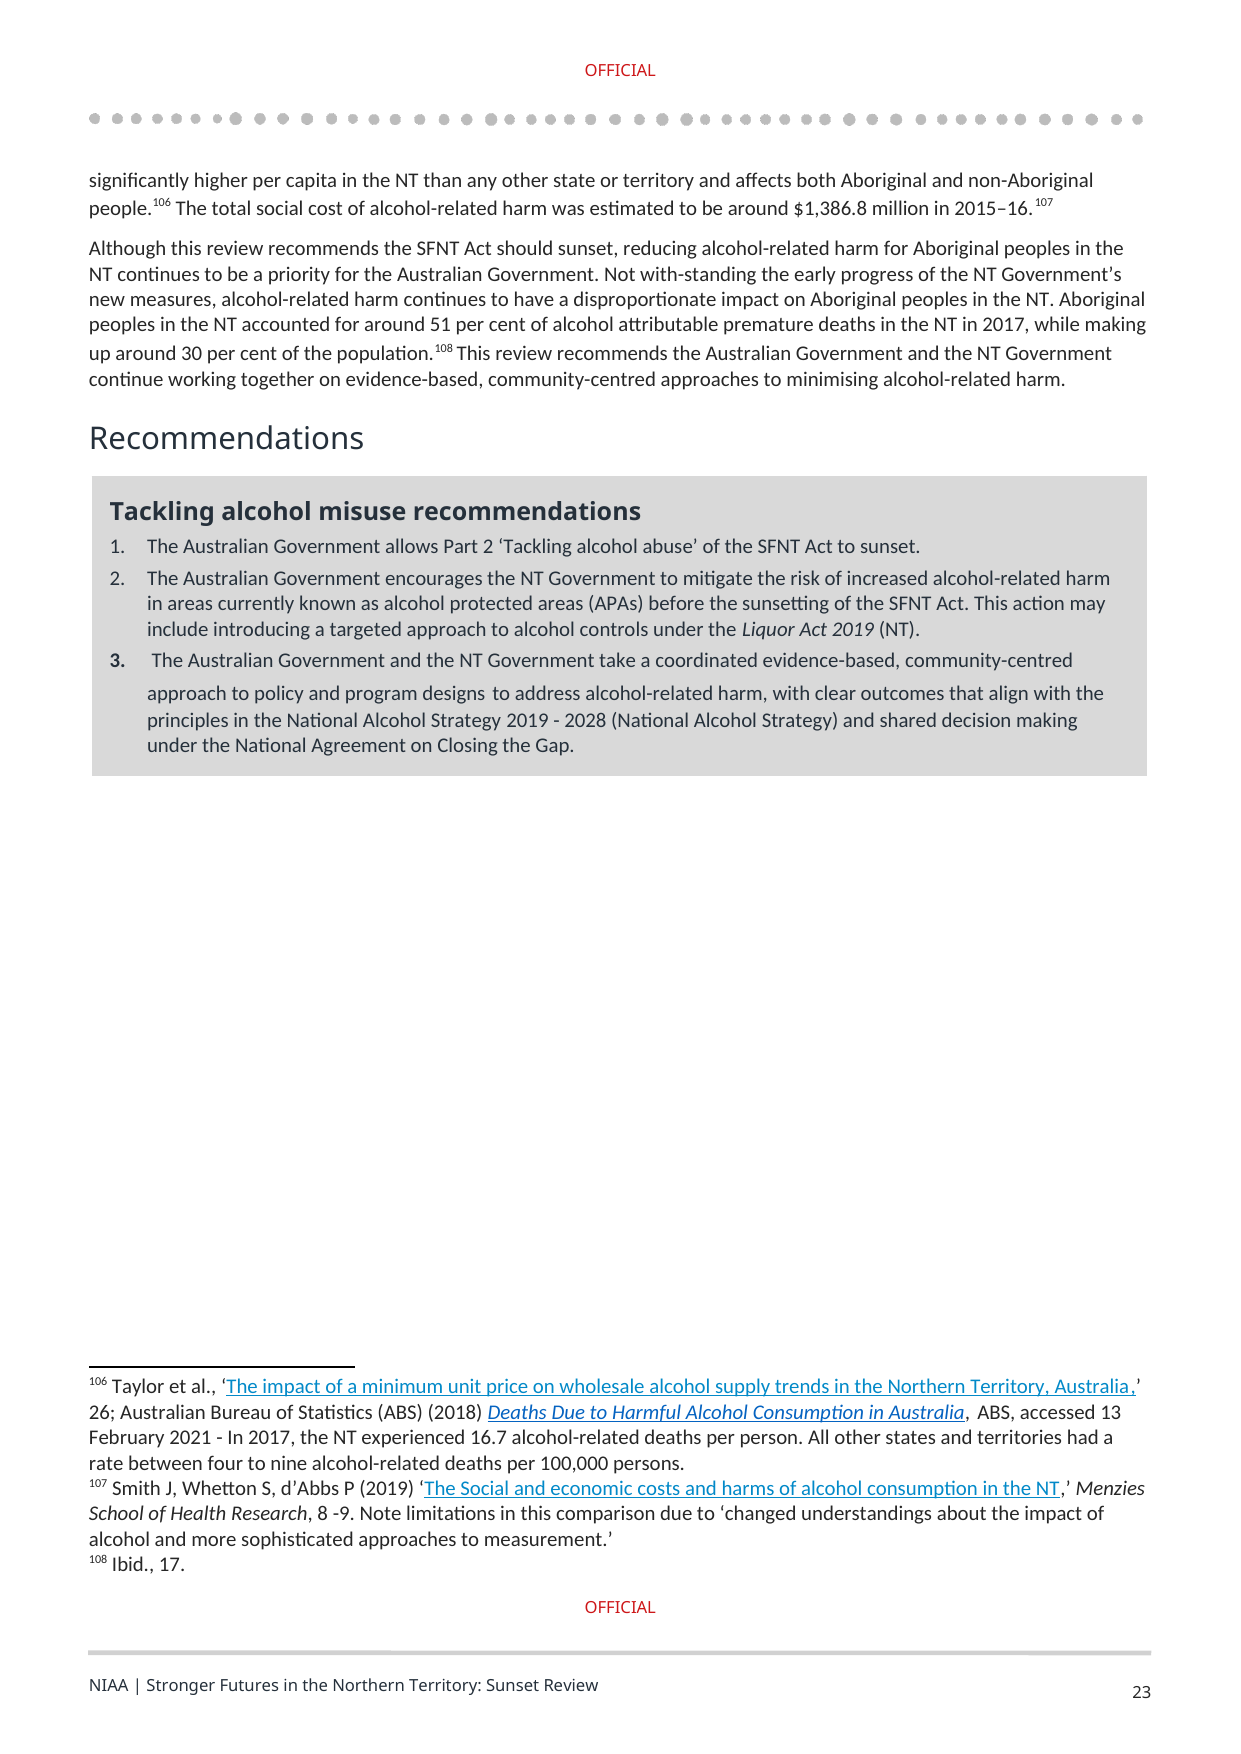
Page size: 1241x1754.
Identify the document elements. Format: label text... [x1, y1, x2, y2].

subtitle The Australian Government and the NT Government take a coordinated evidence-based, community-centred approach to policy and program designs to address alcohol-related harm, with clear outcomes that align with the principles in the National Alcohol Strategy 2019 - 2028 (National Alcohol Strategy) and shared decision making under the National Agreement on Closing the Gap. [93, 630, 1146, 775]
list Although this review recommends the SFNT Act should sunset, reducing alcohol-related harm for Aboriginal peoples in the NT continues to be a priority for the Australian Government. Not with-standing the early progress of the NT Government’s new measures, alcohol-related harm continues to have a disproportionate impact on Aboriginal peoples in the NT. Aboriginal peoples in the NT accounted for around 51 per cent of alcohol attributable premature deaths in the NT in 2017, while making up around 30 per cent of the population. This review recommends the Australian Government and the NT Government continue working together on evidence-based, community-centred approaches to minimising alcohol-related harm. [89, 235, 1152, 391]
subtitle The Australian Government allows Part 2 ‘Tackling alcohol abuse’ of the SFNT Act to sunset. [93, 516, 1146, 547]
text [89, 167, 1152, 220]
subtitle Recommendations [89, 416, 1152, 459]
subtitle The Australian Government encourages the NT Government to mitigate the risk of increased alcohol-related harm in areas currently known as alcohol protected areas (APAs) before the sunsetting of the SFNT Act. This action may include introducing a targeted approach to alcohol controls under the Liquor Act 2019 (NT). [93, 547, 1146, 630]
subtitle Tackling alcohol misuse recommendations [93, 477, 1146, 516]
picture [88, 103, 1152, 134]
